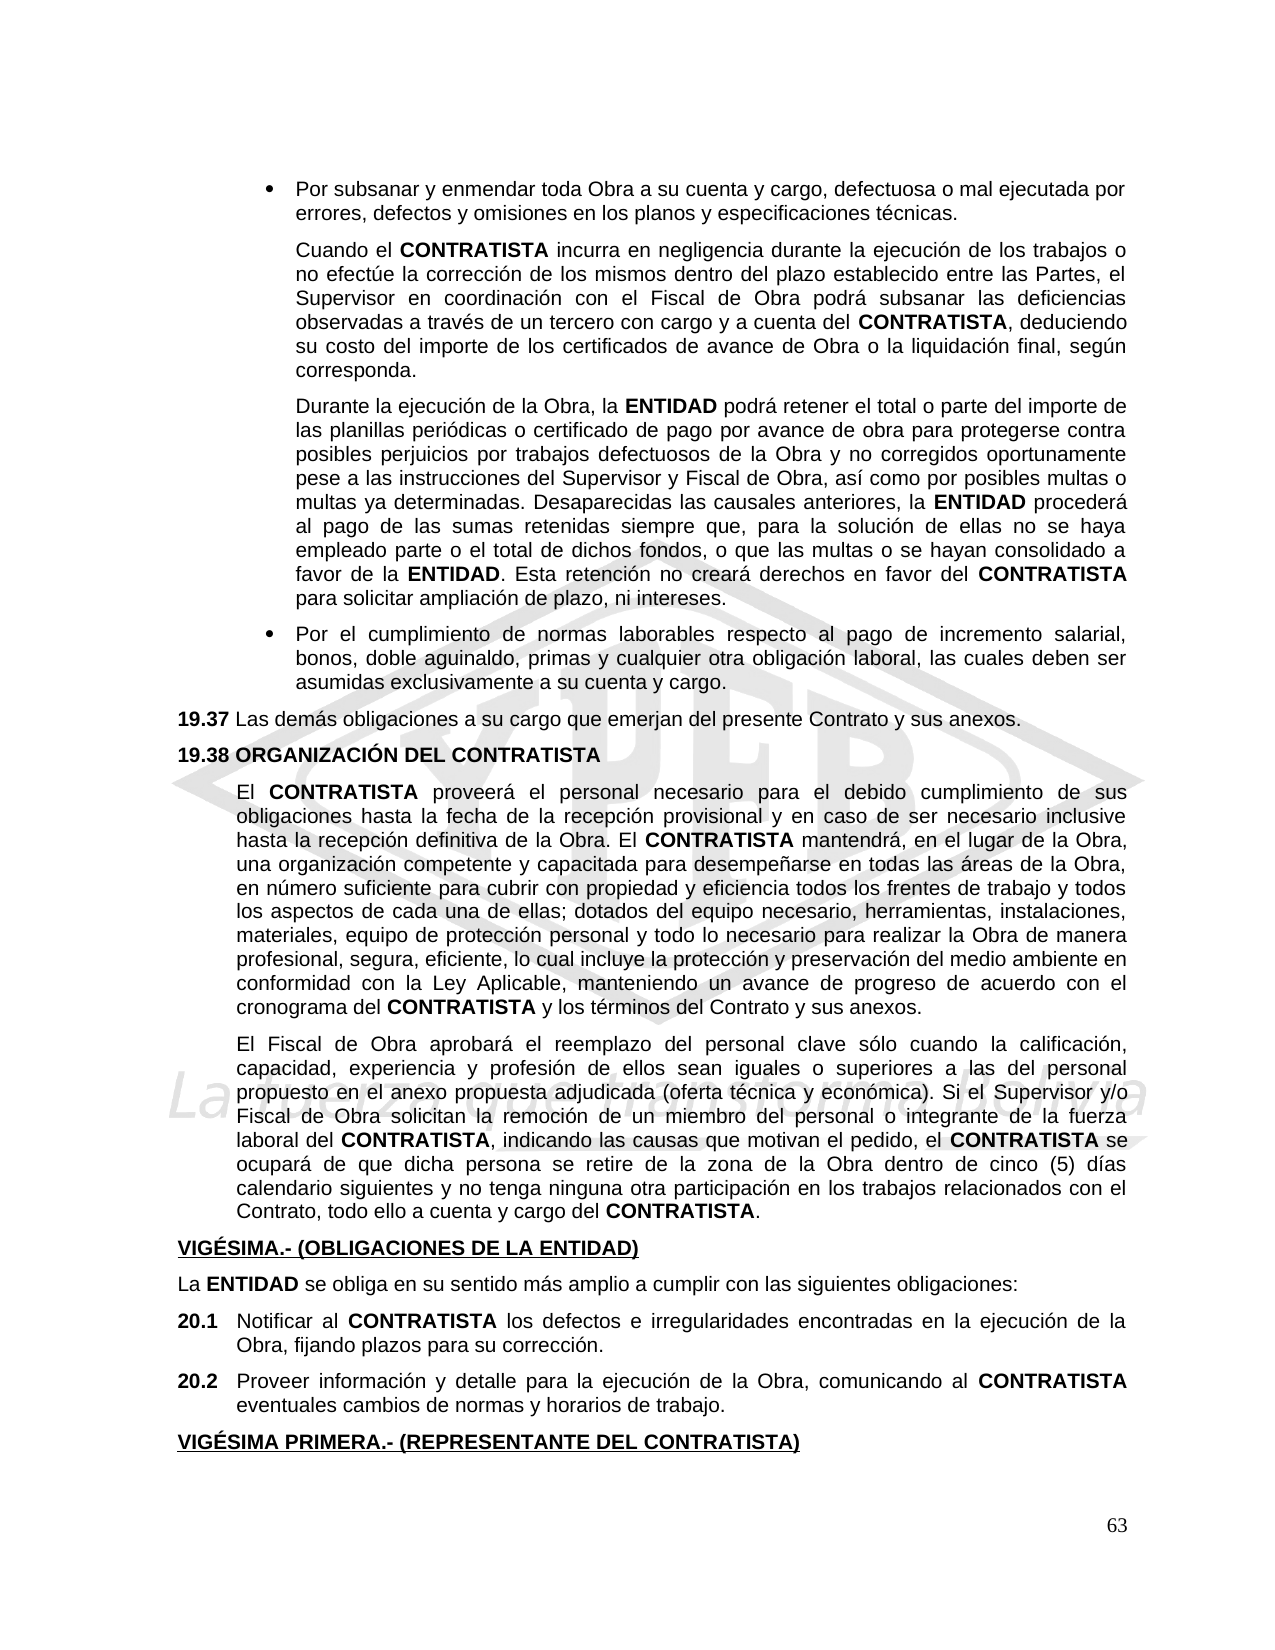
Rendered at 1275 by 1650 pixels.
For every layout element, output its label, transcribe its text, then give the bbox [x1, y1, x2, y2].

text VIGÉSIMA PRIMERA.- (REPRESENTANTE DEL CONTRATISTA) [177, 1429, 1127, 1453]
text 20.1 Notificar al CONTRATISTA los defectos e irregularidades encontradas en la ejecución de la Obra, fijando plazos para su corrección. [177, 1309, 1127, 1357]
list Por el cumplimiento de normas laborables respecto al pago de incremento salarial, bonos, doble aguinaldo, primas y cualquier otra obligación laboral, las cuales deben ser asumidas exclusivamente a su cuenta y cargo. [266, 622, 1127, 694]
text Cuando el CONTRATISTA incurra en negligencia durante la ejecución de los trabajos o no efectúe la corrección de los mismos dentro del plazo establecido entre las Partes, el Supervisor en coordinación con el Fiscal de Obra podrá subsanar las deficiencias observadas a través de un tercero con cargo y a cuenta del CONTRATISTA, deduciendo su costo del importe de los certificados de avance de Obra o la liquidación final, según corresponda. [266, 238, 1127, 381]
text VIGÉSIMA.- (OBLIGACIONES DE LA ENTIDAD) [177, 1236, 1127, 1260]
text La ENTIDAD se obliga en su sentido más amplio a cumplir con las siguientes obligaciones: [177, 1272, 1127, 1296]
text 19.37 Las demás obligaciones a su cargo que emerjan del presente Contrato y sus anexos. [177, 707, 1127, 731]
list Por subsanar y enmendar toda Obra a su cuenta y cargo, defectuosa o mal ejecutada por errores, defectos y omisiones en los planos y especificaciones técnicas. [266, 177, 1127, 225]
text Durante la ejecución de la Obra, la ENTIDAD podrá retener el total o parte del importe de las planillas periódicas o certificado de pago por avance de obra para protegerse contra posibles perjuicios por trabajos defectuosos de la Obra y no corregidos oportunamente pese a las instrucciones del Supervisor y Fiscal de Obra, así como por posibles multas o multas ya determinadas. Desaparecidas las causales anteriores, la ENTIDAD procederá al pago de las sumas retenidas siempre que, para la solución de ellas no se haya empleado parte o el total de dichos fondos, o que las multas o se hayan consolidado a favor de la ENTIDAD. Esta retención no creará derechos en favor del CONTRATISTA para solicitar ampliación de plazo, ni intereses. [266, 394, 1127, 609]
text 19.38 ORGANIZACIÓN DEL CONTRATISTA [177, 743, 1127, 767]
text 20.2 Proveer información y detalle para la ejecución de la Obra, comunicando al CONTRATISTA eventuales cambios de normas y horarios de trabajo. [177, 1369, 1127, 1417]
text El CONTRATISTA proveerá el personal necesario para el debido cumplimiento de sus obligaciones hasta la fecha de la recepción provisional y en caso de ser necesario inclusive hasta la recepción definitiva de la Obra. El CONTRATISTA mantendrá, en el lugar de la Obra, una organización competente y capacitada para desempeñarse en todas las áreas de la Obra, en número suficiente para cubrir con propiedad y eficiencia todos los frentes de trabajo y todos los aspectos de cada una de ellas; dotados del equipo necesario, herramientas, instalaciones, materiales, equipo de protección personal y todo lo necesario para realizar la Obra de manera profesional, segura, eficiente, lo cual incluye la protección y preservación del medio ambiente en conformidad con la Ley Aplicable, manteniendo un avance de progreso de acuerdo con el cronograma del CONTRATISTA y los términos del Contrato y sus anexos. [236, 779, 1128, 1019]
text El Fiscal de Obra aprobará el reemplazo del personal clave sólo cuando la calificación, capacidad, experiencia y profesión de ellos sean iguales o superiores a las del personal propuesto en el anexo propuesta adjudicada (oferta técnica y económica). Si el Supervisor y/o Fiscal de Obra solicitan la remoción de un miembro del personal o integrante de la fuerza laboral del CONTRATISTA, indicando las causas que motivan el pedido, el CONTRATISTA se ocupará de que dicha persona se retire de la zona de la Obra dentro de cinco (5) días calendario siguientes y no tenga ninguna otra participación en los trabajos relacionados con el Contrato, todo ello a cuenta y cargo del CONTRATISTA. [236, 1032, 1128, 1223]
